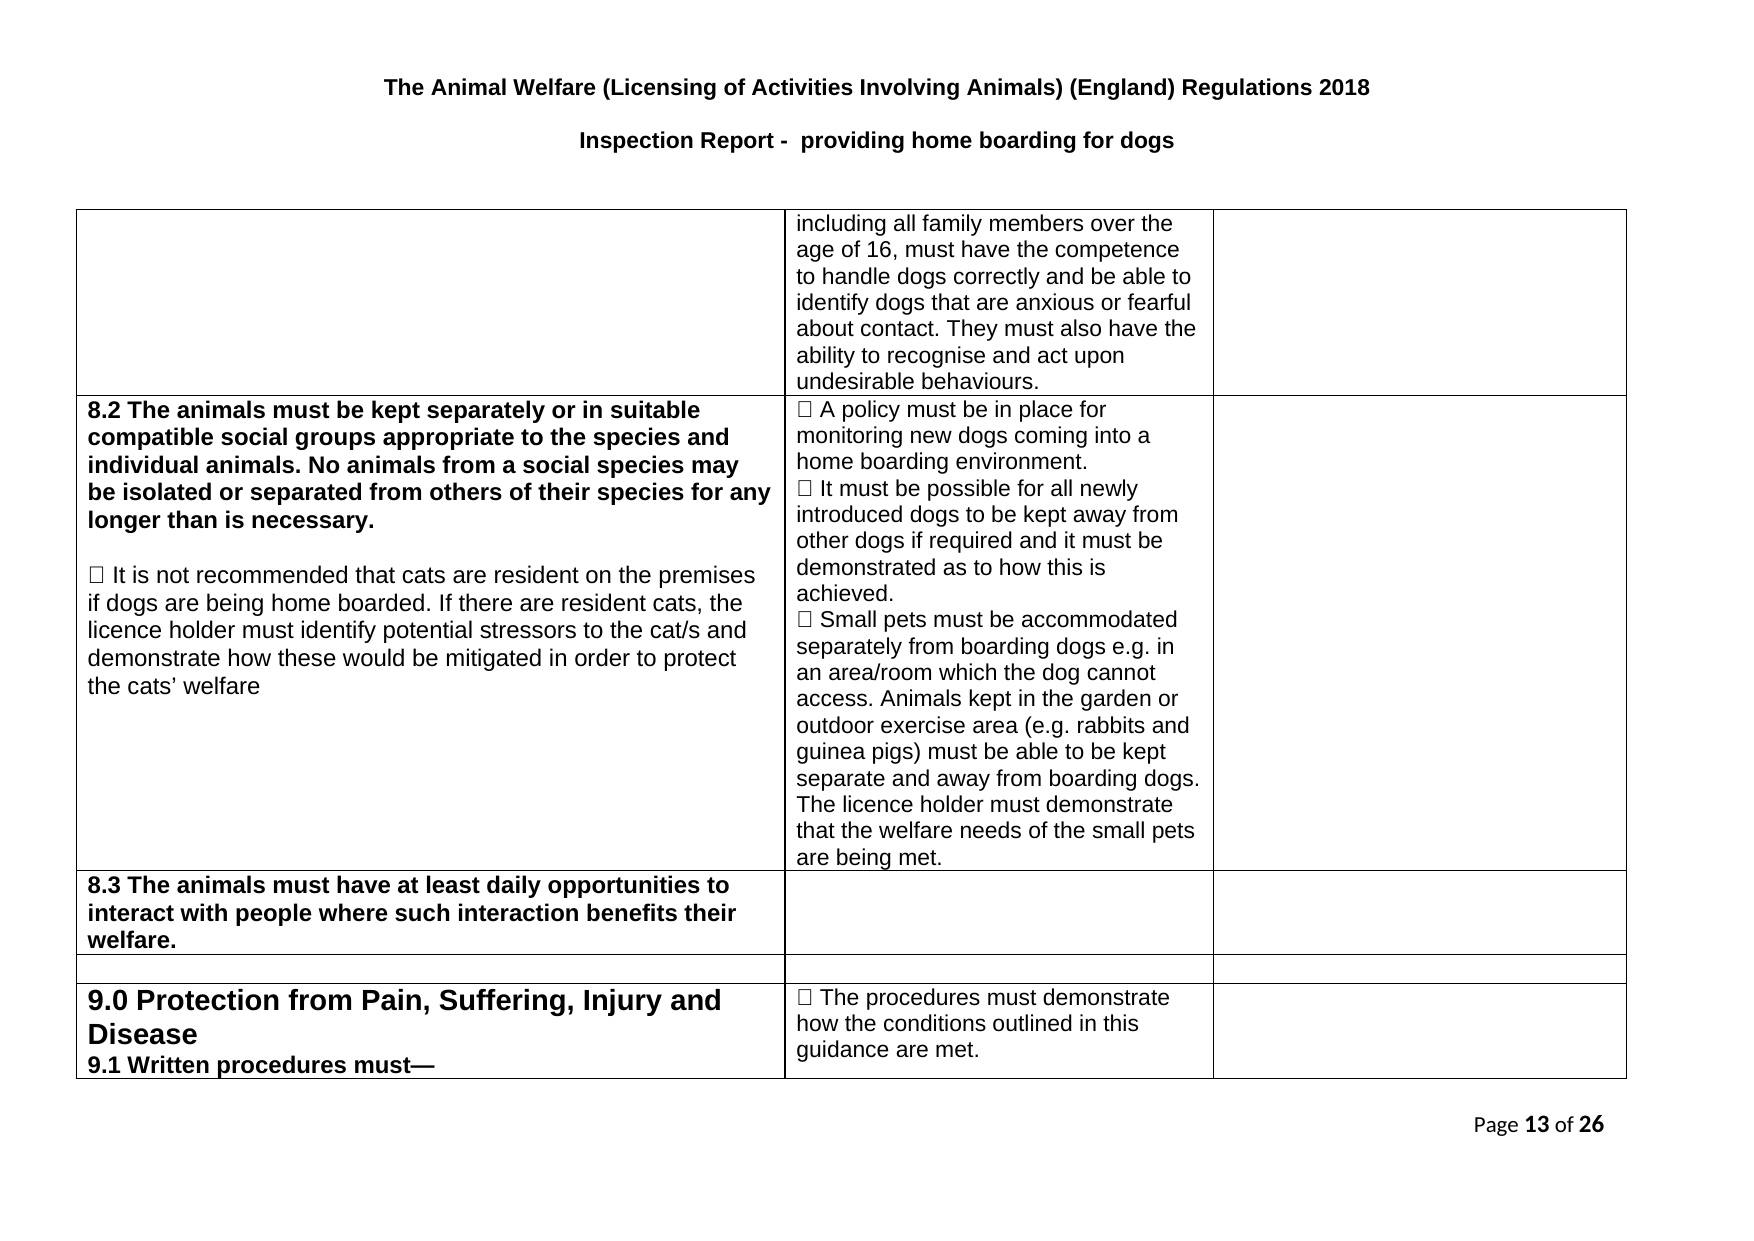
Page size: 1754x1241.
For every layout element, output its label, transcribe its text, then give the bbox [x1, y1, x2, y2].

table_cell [786, 210, 1213, 394]
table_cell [786, 984, 1213, 1078]
table_cell [77, 955, 784, 982]
table_cell [1214, 871, 1626, 954]
table_cell 8.2 The animals must be kept separately or in suitable compatible social groups appropriate to the species and individual animals. No animals from a social species may be isolated or separated from others of their species for any longer than is necessary.  It is not recommended that cats are resident on the premises if dogs are being home boarded. If there are resident cats, the licence holder must identify potential stressors to the cat/s and demonstrate how these would be mitigated in order to protect the cats’ welfare [77, 396, 784, 870]
table_cell [786, 955, 1213, 982]
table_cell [77, 210, 784, 394]
table_cell  A policy must be in place for monitoring new dogs coming into a home boarding environment.  It must be possible for all newly introduced dogs to be kept away from other dogs if required and it must be demonstrated as to how this is achieved.  Small pets must be accommodated separately from boarding dogs e.g. in an area/room which the dog cannot access. Animals kept in the garden or outdoor exercise area (e.g. rabbits and guinea pigs) must be able to be kept separate and away from boarding dogs. The licence holder must demonstrate that the welfare needs of the small pets are being met. [786, 396, 1213, 870]
table_cell [1214, 210, 1626, 394]
table_cell [1214, 955, 1626, 982]
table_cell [77, 984, 784, 1078]
table_cell 8.3 The animals must have at least daily opportunities to interact with people where such interaction benefits their welfare. [77, 871, 784, 954]
table_cell [1214, 396, 1626, 870]
table_cell [1214, 984, 1626, 1078]
table_cell [786, 871, 1213, 954]
